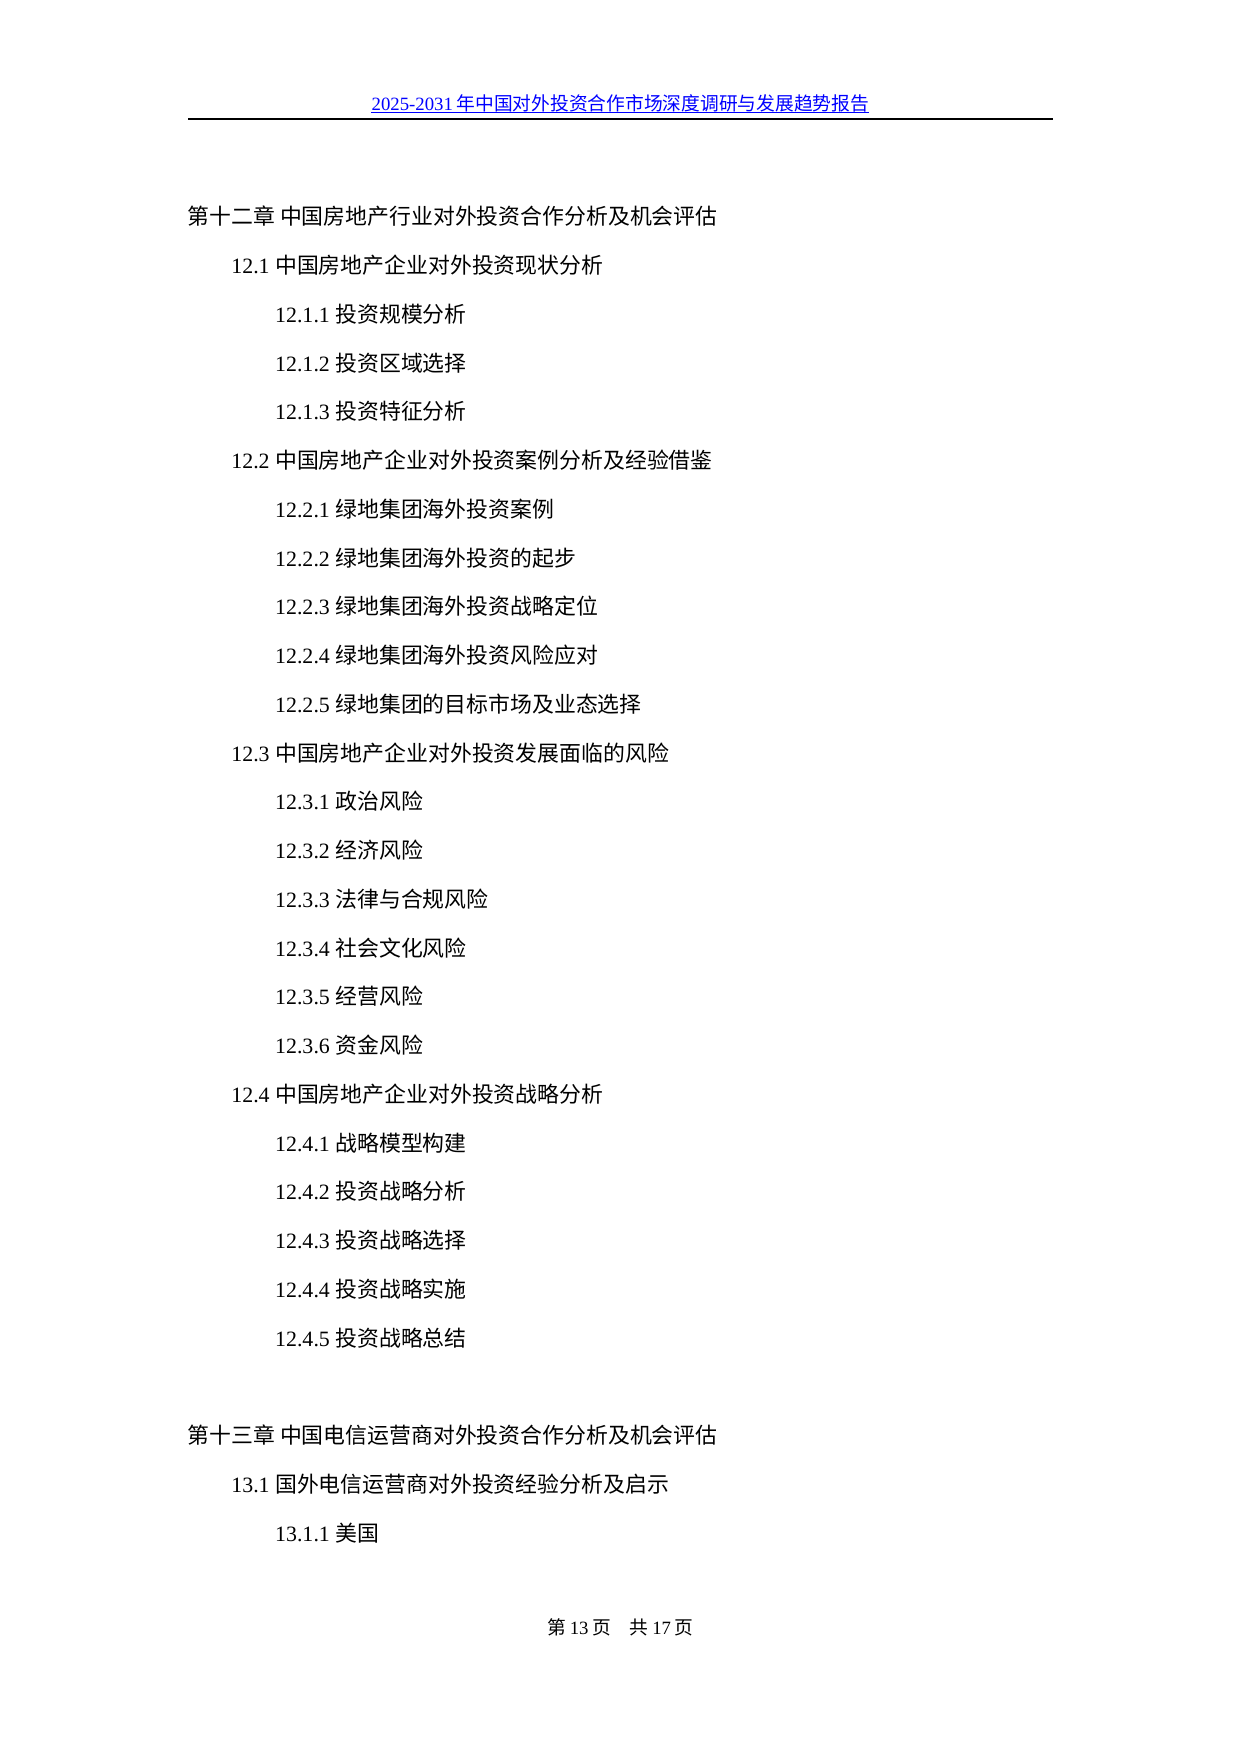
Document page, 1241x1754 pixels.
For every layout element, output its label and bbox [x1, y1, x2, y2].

text [187, 150, 1053, 1548]
